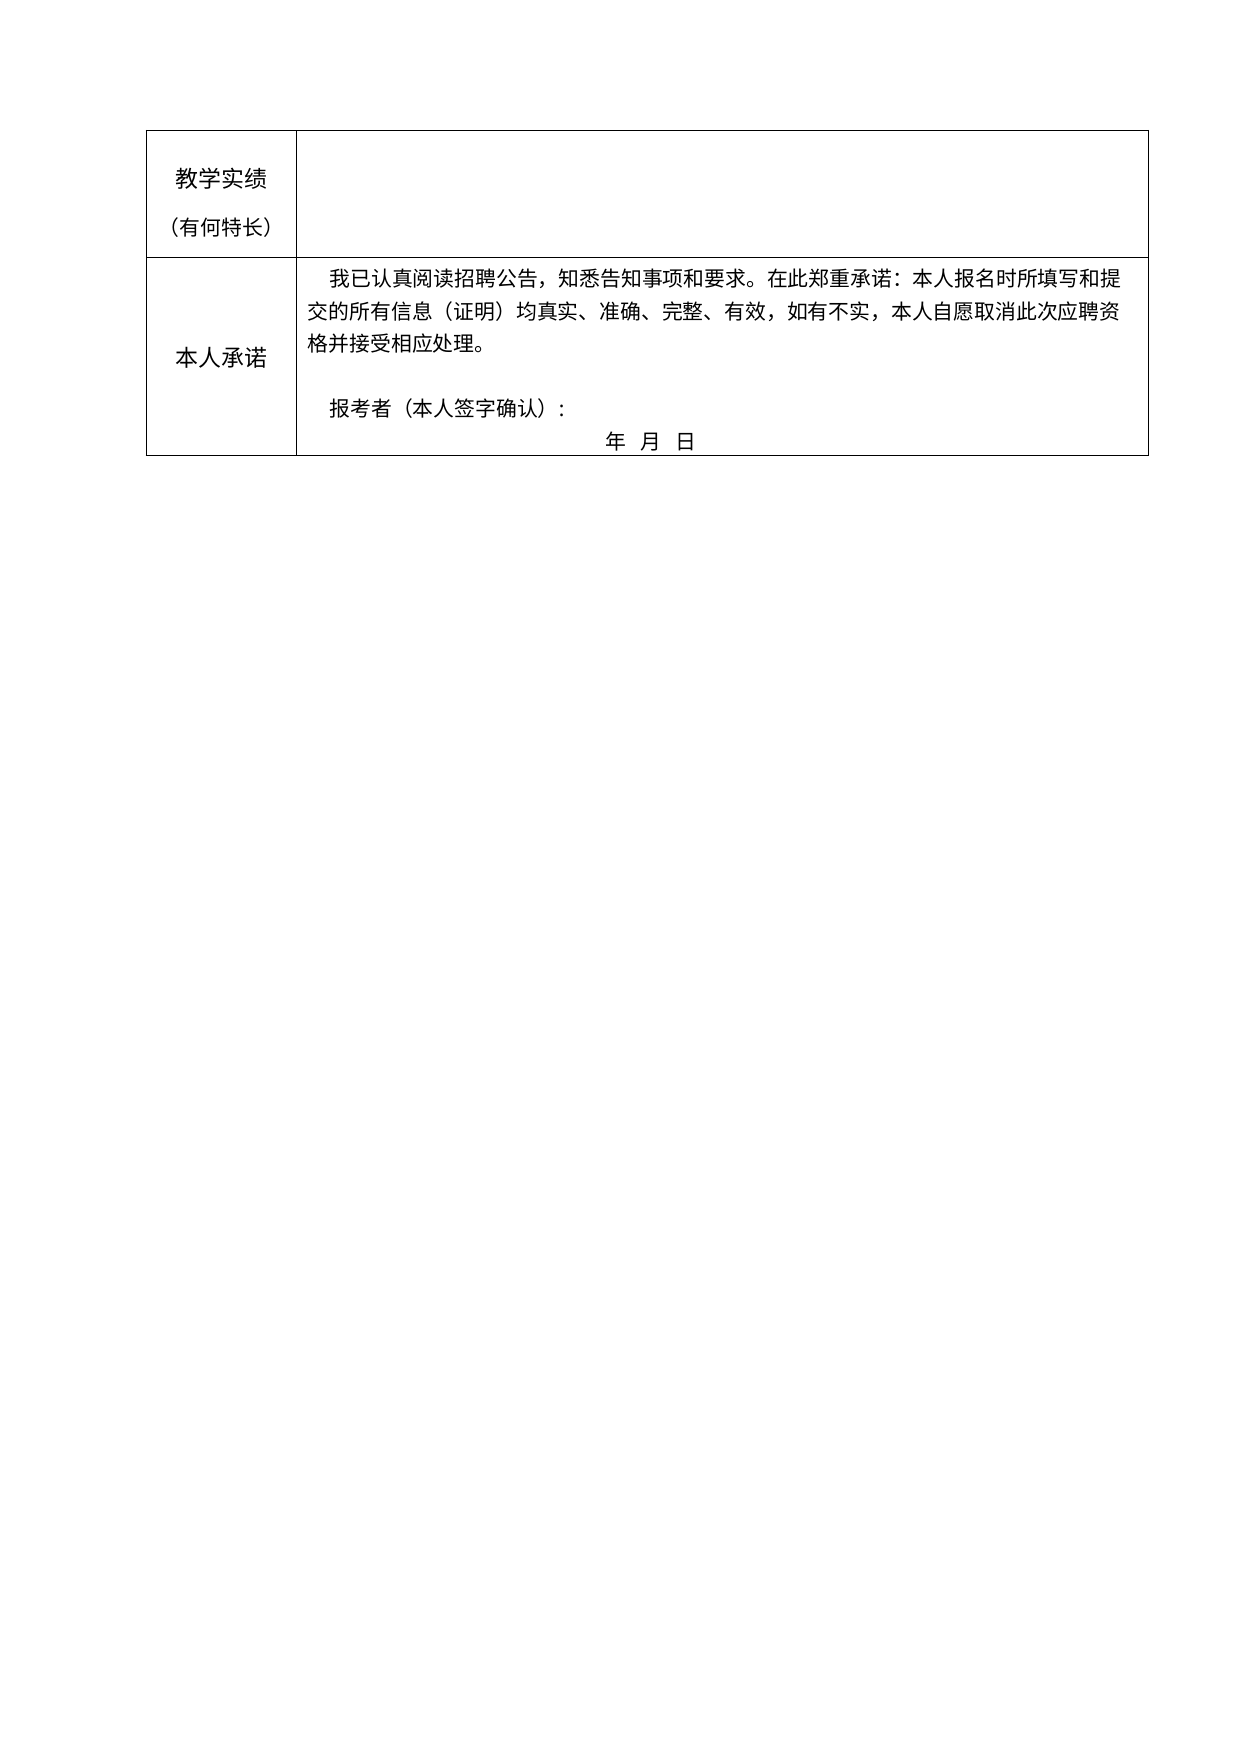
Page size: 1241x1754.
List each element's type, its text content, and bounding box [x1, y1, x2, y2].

table_cell 教学实绩 （有何特长） [147, 131, 296, 257]
table_cell 我已认真阅读招聘公告，知悉告知事项和要求。在此郑重承诺：本人报名时所填写和提交的所有信息（证明）均真实、准确、完整、有效，如有不实，本人自愿取消此次应聘资格并接受相应处理。 报考者（本人签字确认）: 年 月 日 [297, 258, 1148, 455]
table_cell [297, 131, 1148, 257]
table_cell 本人承诺 [147, 258, 296, 455]
